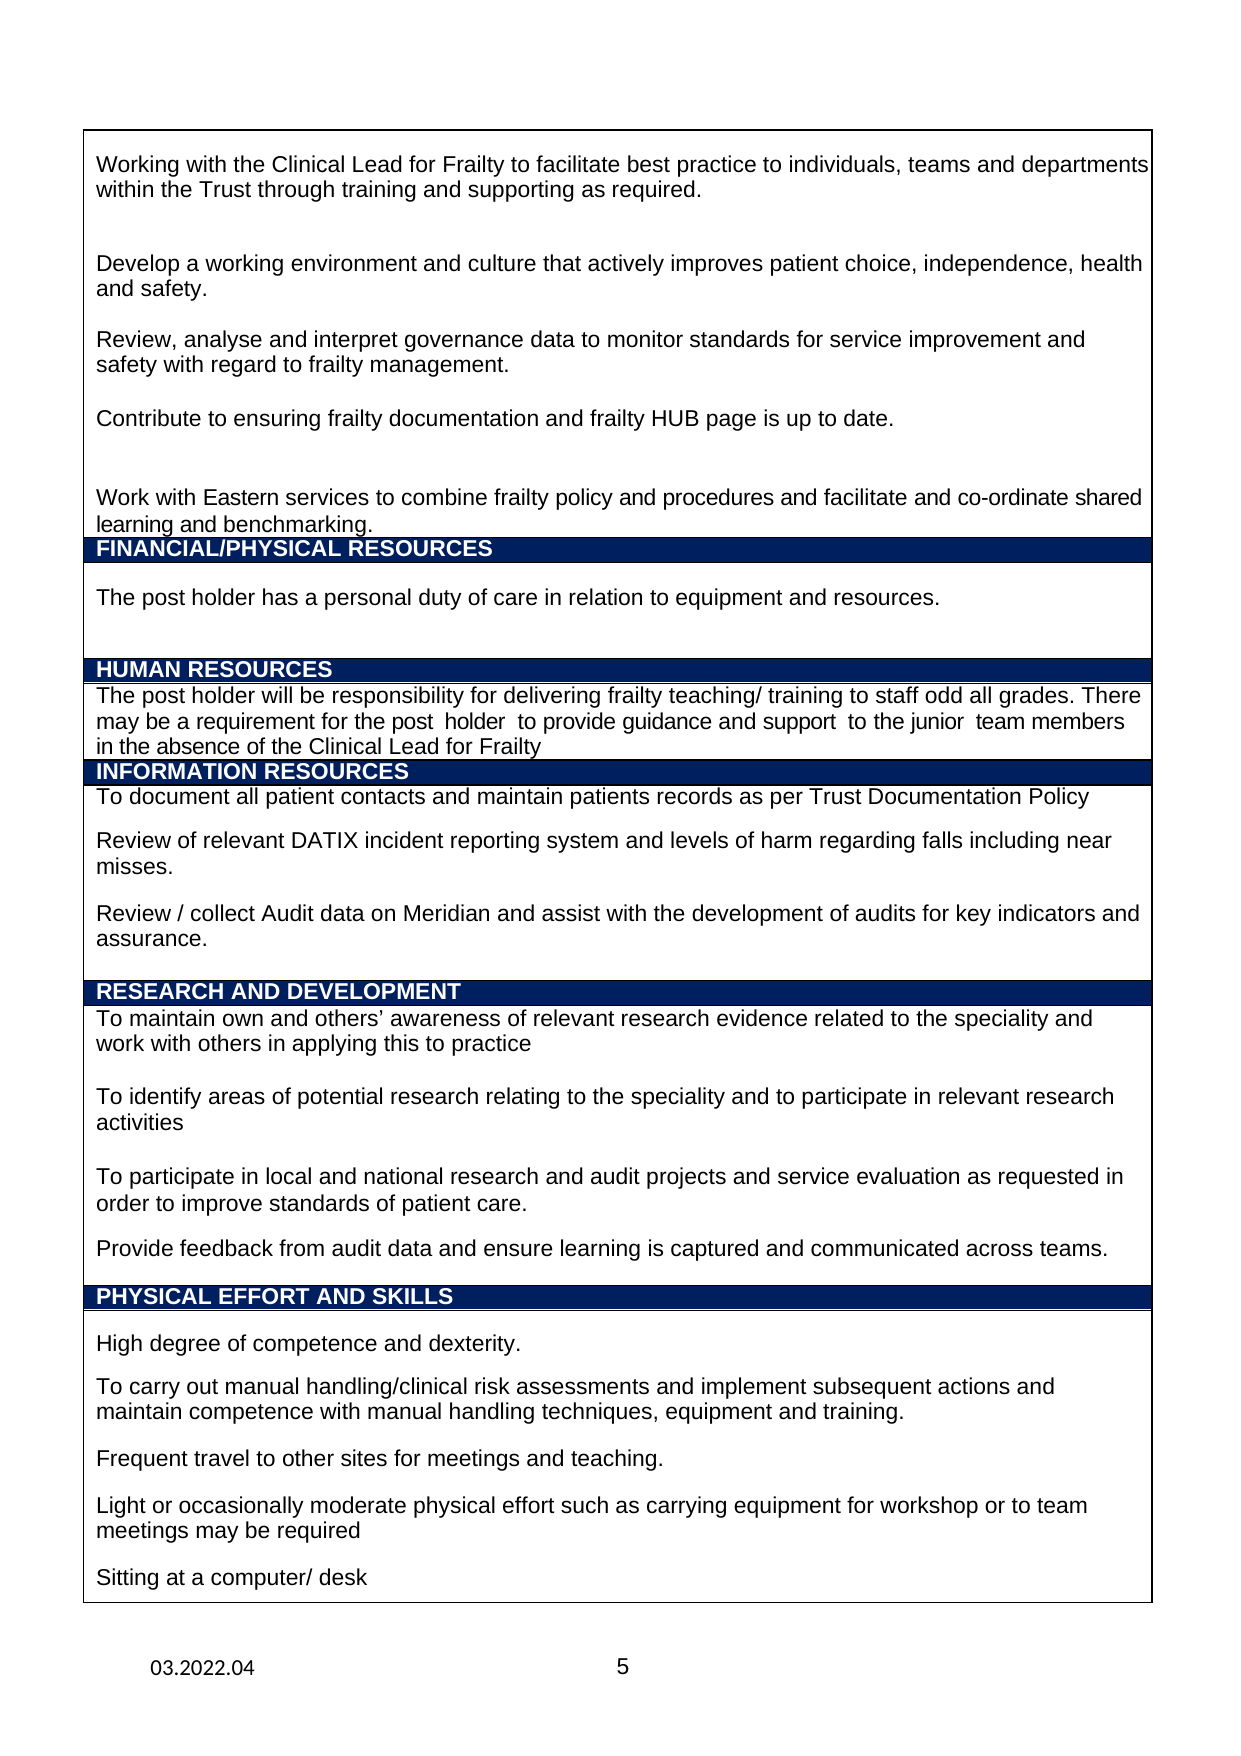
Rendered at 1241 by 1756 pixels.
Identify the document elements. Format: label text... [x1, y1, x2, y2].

table_cell FINANCIAL/PHYSICAL RESOURCES [84, 538, 1151, 562]
table_cell Working with the Clinical Lead for Frailty to facilitate best practice to individuals, teams and departments within the Trust through training and supporting as required. Develop a working environment and culture that actively improves patient choice, independence, health and safety. Review, analyse and interpret governance data to monitor standards for service improvement and safety with regard to frailty management. Contribute to ensuring frailty documentation and frailty HUB page is up to date. Work with Eastern services to combine frailty policy and procedures and facilitate and co-ordinate shared learning and benchmarking. [84, 131, 1151, 537]
table_cell The post holder has a personal duty of care in relation to equipment and resources. [84, 563, 1151, 657]
table_cell INFORMATION RESOURCES [84, 761, 1151, 784]
table_cell PHYSICAL EFFORT AND SKILLS [84, 1286, 1151, 1309]
table_cell High degree of competence and dexterity. To carry out manual handling/clinical risk assessments and implement subsequent actions and maintain competence with manual handling techniques, equipment and training. Frequent travel to other sites for meetings and teaching. Light or occasionally moderate physical effort such as carrying equipment for workshop or to team meetings may be required Sitting at a computer/ desk [84, 1311, 1151, 1602]
table_cell To maintain own and others’ awareness of relevant research evidence related to the speciality and work with others in applying this to practice To identify areas of potential research relating to the speciality and to participate in relevant research activities To participate in local and national research and audit projects and service evaluation as requested in order to improve standards of patient care. Provide feedback from audit data and ensure learning is captured and communicated across teams. [84, 1006, 1151, 1284]
table_cell RESEARCH AND DEVELOPMENT [84, 981, 1151, 1005]
table_cell The post holder will be responsibility for delivering frailty teaching/ training to staff odd all grades. There may be a requirement for the post holder to provide guidance and support to the junior team members in the absence of the Clinical Lead for Frailty [84, 684, 1151, 759]
table_cell To document all patient contacts and maintain patients records as per Trust Documentation Policy Review of relevant DATIX incident reporting system and levels of harm regarding falls including near misses. Review / collect Audit data on Meridian and assist with the development of audits for key indicators and assurance. [84, 786, 1151, 980]
table_cell HUMAN RESOURCES [84, 659, 1151, 682]
